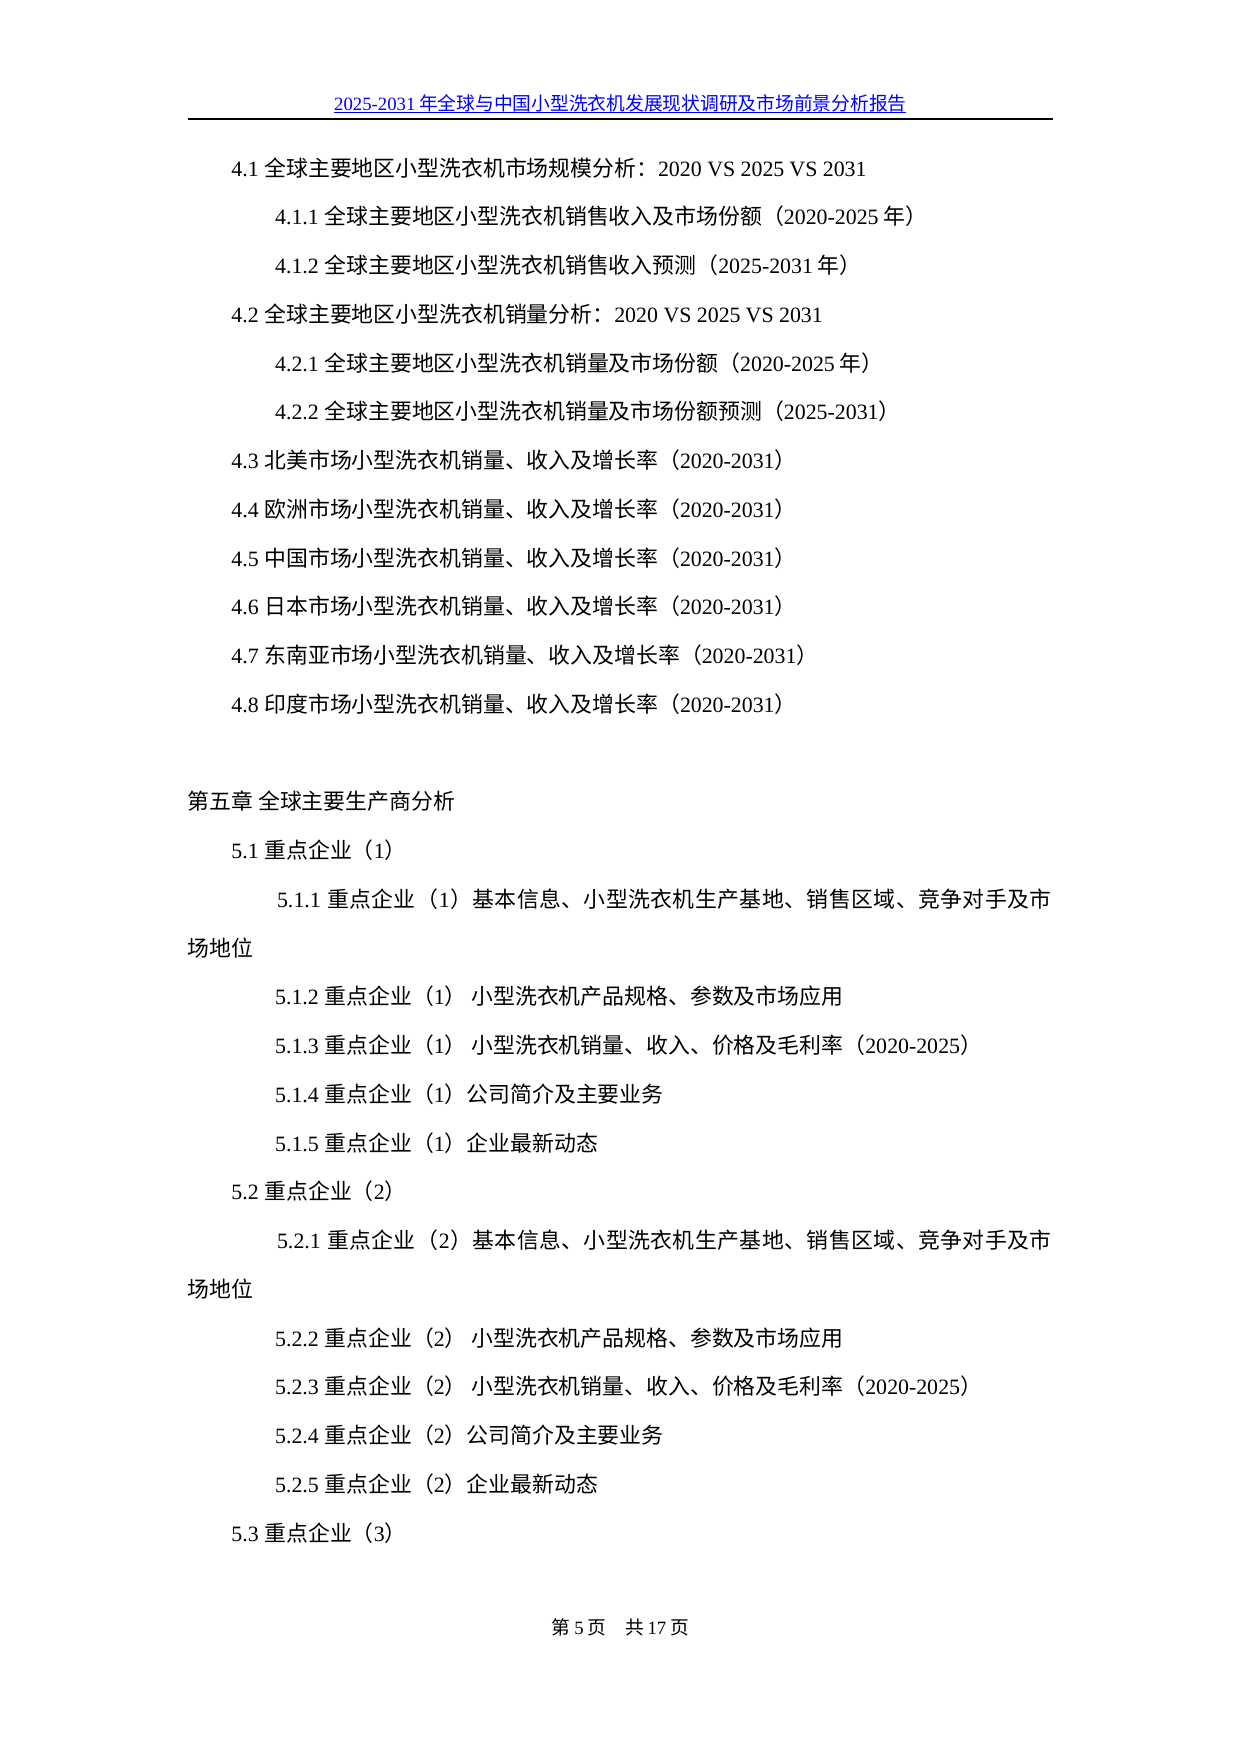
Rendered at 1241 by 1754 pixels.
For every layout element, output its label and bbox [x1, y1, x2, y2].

text [187, 150, 1053, 1548]
